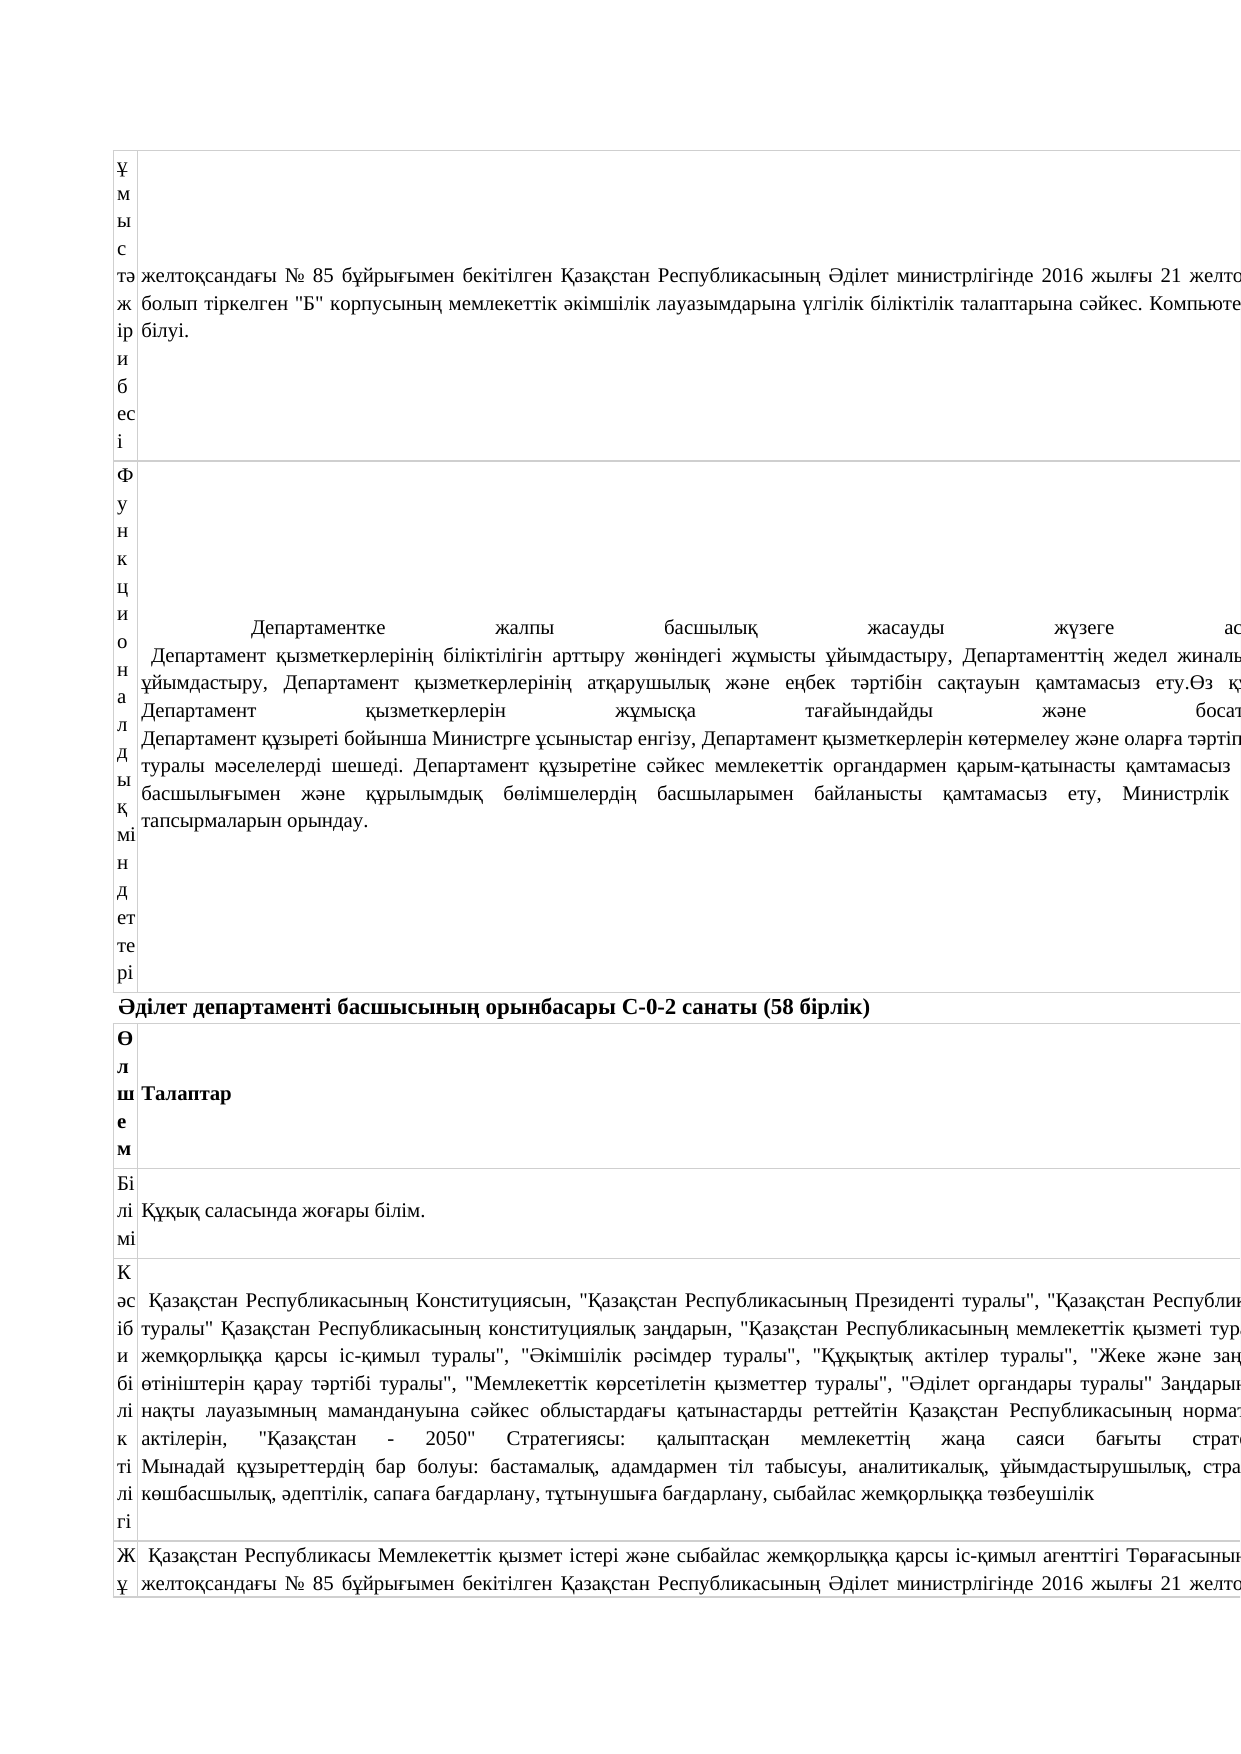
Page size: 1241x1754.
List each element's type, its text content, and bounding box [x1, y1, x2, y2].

table_header Талаптар [138, 1024, 1240, 1168]
table_cell Кәсіби біліктілігі [114, 1259, 137, 1540]
table_cell Білімі [114, 1169, 137, 1257]
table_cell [138, 1542, 1240, 1596]
table_cell Құқық саласында жоғары білім. [138, 1169, 1240, 1257]
table_cell Жұмыс тәжірибесі [114, 151, 137, 460]
table_cell Функционалдық міндеттері [114, 462, 137, 992]
table_cell Қазақстан Республикасының Конституциясын, "Қазақстан Республикасының Президенті туралы", "Қазақстан Республикасының Үкіметі туралы" Қазақстан Республикасының конституциялық заңдарын, "Қазақстан Республикасының мемлекеттік қызметі туралы", "Сыбайлас жемқорлыққа қарсы іс-қимыл туралы", "Әкімшілік рәсімдер туралы", "Құқықтық актілер туралы", "Жеке және заңды тұлғалардың өтiнiштерiн қарау тәртiбi туралы", "Мемлекеттік көрсетілетін қызметтер туралы", "Әділет органдары туралы" Заңдарын, осы санаттағы нақты лауазымның мамандануына сәйкес облыстардағы қатынастарды реттейтін Қазақстан Республикасының нормативтік құқықтық актілерін, "Қазақстан - 2050" Стратегиясы: қалыптасқан мемлекеттің жаңа саяси бағыты стратегиясын білуі. Мынадай құзыреттердің бар болуы: бастамалық, адамдармен тіл табысуы, аналитикалық, ұйымдастырушылық, стратегиялық ойлау, көшбасшылық, әдептілік, сапаға бағдарлану, тұтынушыға бағдарлану, сыбайлас жемқорлыққа төзбеушілік [138, 1259, 1240, 1540]
table_cell Департаментке жалпы басшылық жасауды жүзеге асыру. Департамент қызметкерлерінің біліктілігін арттыру жөніндегі жұмысты ұйымдастыру, Департаменттің жедел жиналыстарын өткізуді ұйымдастыру, Департамент қызметкерлерінің атқарушылық және еңбек тәртібін сақтауын қамтамасыз ету.Өз құзыреті шегінде Департамент қызметкерлерін жұмысқа тағайындайды және босатады. Департамент құзыреті бойынша Министрге ұсыныстар енгізу, Департамент қызметкерлерін көтермелеу және оларға тәртіптік жаза қолдану туралы мәселелерді шешеді. Департамент құзыретіне сәйкес мемлекеттік органдармен қарым-қатынасты қамтамасыз ету, Министрлік басшылығымен және құрылымдық бөлімшелердің басшыларымен байланысты қамтамасыз ету, Министрлік басшылығының тапсырмаларын орындау. [138, 462, 1240, 992]
table_header Өлшем [114, 1024, 137, 1168]
text Әділет департаменті басшысының орынбасары С-0-2 санаты (58 бірлік) [112, 993, 1128, 1019]
table_cell Жұмыс тәжірибесі [114, 1542, 137, 1596]
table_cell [138, 151, 1240, 460]
